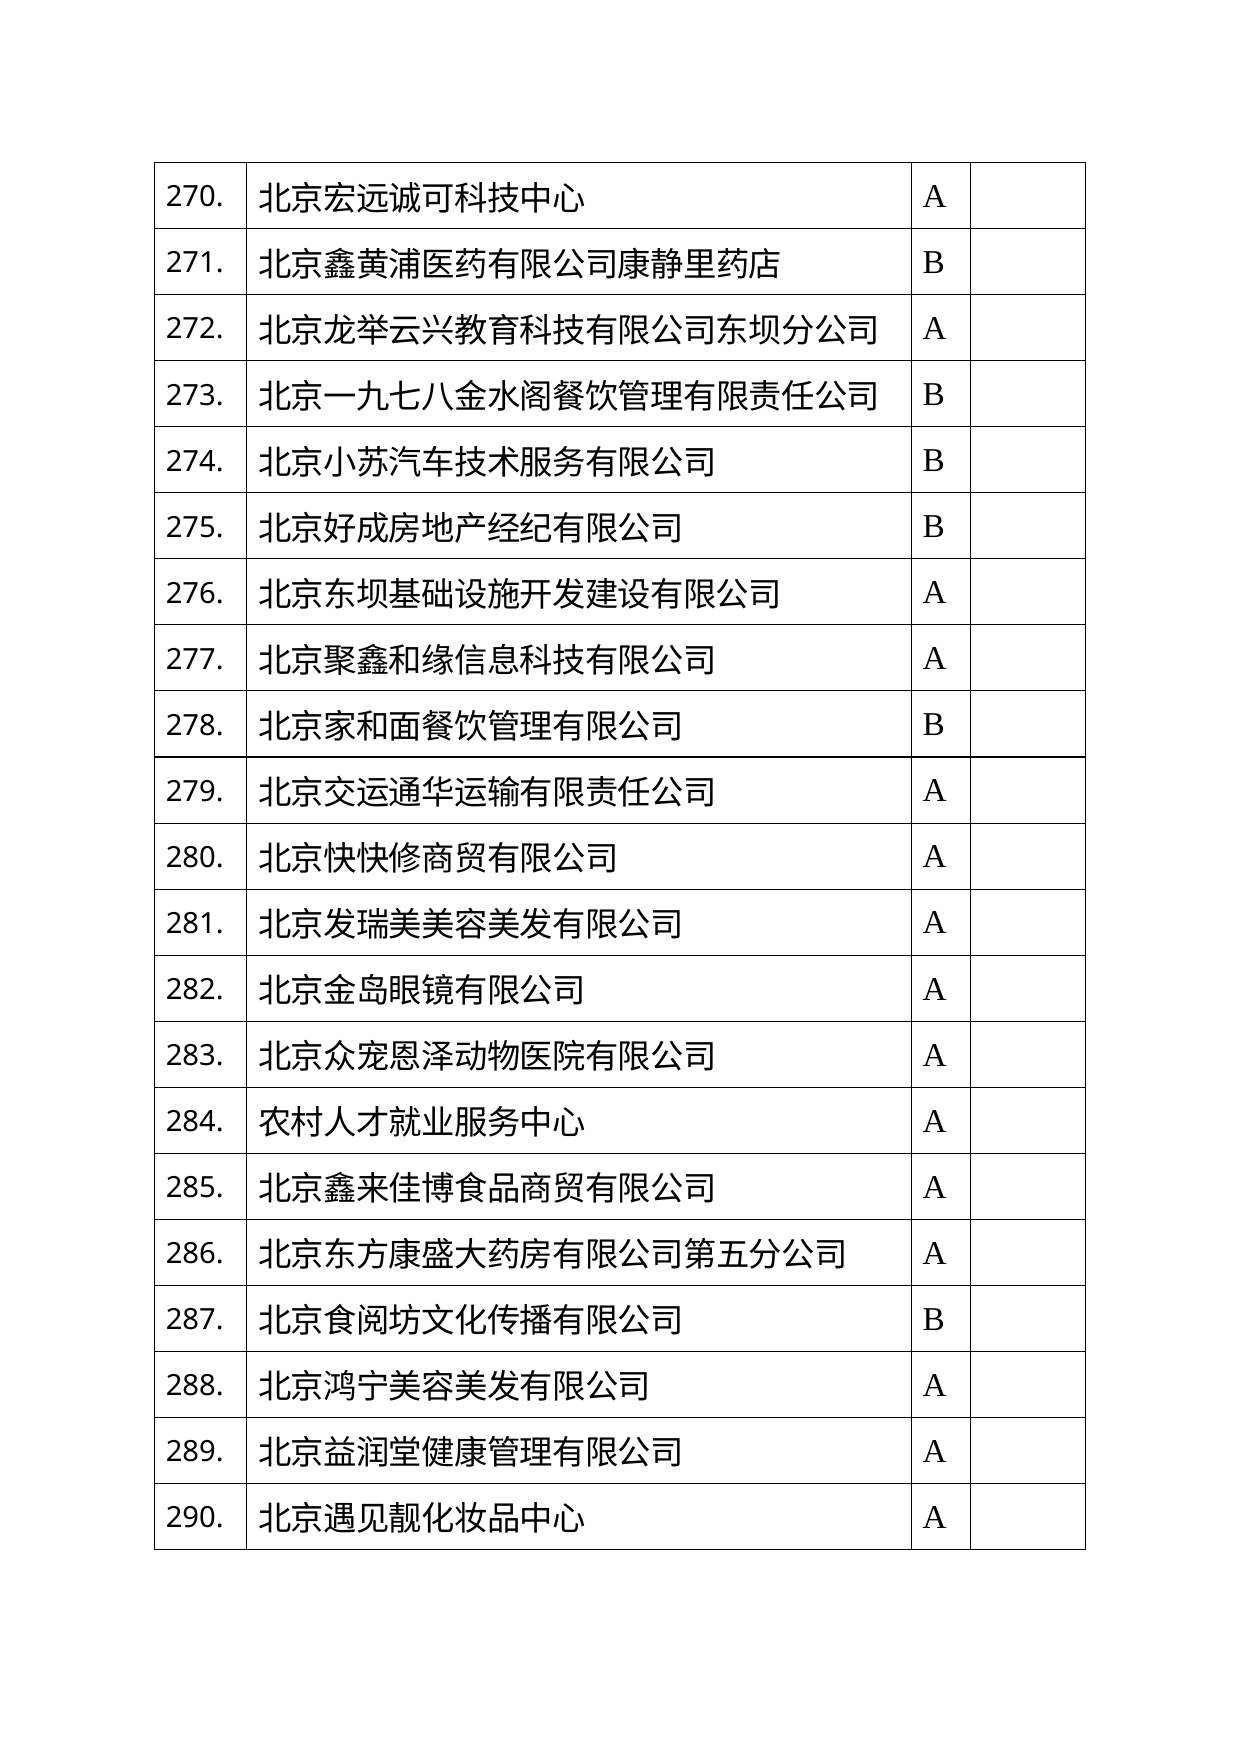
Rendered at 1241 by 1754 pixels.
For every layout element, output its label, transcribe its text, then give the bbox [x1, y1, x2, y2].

table_cell [971, 890, 1085, 954]
table_cell [971, 691, 1085, 756]
table_cell [971, 1154, 1085, 1219]
table_cell 北京众宠恩泽动物医院有限公司 [247, 1022, 911, 1087]
table_cell B [912, 361, 970, 426]
table_cell [155, 824, 246, 888]
table_cell A [912, 956, 970, 1021]
table_cell [155, 956, 246, 1021]
table_cell [155, 1484, 246, 1549]
table_cell A [912, 1484, 970, 1549]
table_cell [155, 1220, 246, 1285]
table_cell A [912, 824, 970, 888]
table_cell [971, 493, 1085, 558]
table_cell 北京发瑞美美容美发有限公司 [247, 890, 911, 954]
table_cell [971, 427, 1085, 492]
table_cell 北京一九七八金水阁餐饮管理有限责任公司 [247, 361, 911, 426]
table_cell A [912, 163, 970, 228]
table_cell 北京交运通华运输有限责任公司 [247, 758, 911, 822]
table_cell 北京好成房地产经纪有限公司 [247, 493, 911, 558]
table_cell [155, 1088, 246, 1153]
table_cell 北京东坝基础设施开发建设有限公司 [247, 559, 911, 624]
table_cell [971, 625, 1085, 690]
table_cell [155, 229, 246, 294]
table_cell [155, 361, 246, 426]
table_cell [155, 1022, 246, 1087]
table_cell [971, 956, 1085, 1021]
table_cell B [912, 427, 970, 492]
table_cell 农村人才就业服务中心 [247, 1088, 911, 1153]
table_cell A [912, 295, 970, 360]
table_cell 北京鑫来佳博食品商贸有限公司 [247, 1154, 911, 1219]
table_cell [971, 229, 1085, 294]
table_cell 北京家和面餐饮管理有限公司 [247, 691, 911, 756]
table_cell [971, 758, 1085, 822]
table_cell A [912, 1154, 970, 1219]
table_cell [155, 625, 246, 690]
table_cell [971, 824, 1085, 888]
table_cell [971, 1022, 1085, 1087]
table_cell 北京宏远诚可科技中心 [247, 163, 911, 228]
table_cell 北京东方康盛大药房有限公司第五分公司 [247, 1220, 911, 1285]
table_cell B [912, 1286, 970, 1351]
table_cell [155, 1154, 246, 1219]
table_cell A [912, 758, 970, 822]
table_cell [155, 427, 246, 492]
table_cell A [912, 559, 970, 624]
table_cell 北京小苏汽车技术服务有限公司 [247, 427, 911, 492]
table_cell A [912, 1352, 970, 1417]
table_cell A [912, 625, 970, 690]
table_cell [155, 493, 246, 558]
table_cell [971, 1220, 1085, 1285]
table_cell 北京食阅坊文化传播有限公司 [247, 1286, 911, 1351]
table_cell A [912, 1022, 970, 1087]
table_cell [971, 1352, 1085, 1417]
table_cell [971, 1286, 1085, 1351]
table_cell [155, 1286, 246, 1351]
table_cell [971, 295, 1085, 360]
table_cell B [912, 493, 970, 558]
table_cell B [912, 691, 970, 756]
table_cell [155, 1418, 246, 1483]
table_cell B [912, 229, 970, 294]
table_cell [155, 758, 246, 822]
table_cell [155, 691, 246, 756]
table_cell [155, 559, 246, 624]
table_cell [971, 559, 1085, 624]
table_cell 北京鑫黄浦医药有限公司康静里药店 [247, 229, 911, 294]
table_cell 北京快快修商贸有限公司 [247, 824, 911, 888]
table_cell 北京金岛眼镜有限公司 [247, 956, 911, 1021]
table_cell 北京益润堂健康管理有限公司 [247, 1418, 911, 1483]
table_cell [155, 163, 246, 228]
table_cell [971, 1088, 1085, 1153]
table_cell A [912, 1088, 970, 1153]
table_cell [971, 1418, 1085, 1483]
table_cell A [912, 1418, 970, 1483]
table_cell 北京聚鑫和缘信息科技有限公司 [247, 625, 911, 690]
table_cell 北京遇见靓化妆品中心 [247, 1484, 911, 1549]
table_cell [155, 295, 246, 360]
table_cell [971, 361, 1085, 426]
table_cell [155, 1352, 246, 1417]
table_cell [971, 163, 1085, 228]
table_cell A [912, 1220, 970, 1285]
table_cell 北京鸿宁美容美发有限公司 [247, 1352, 911, 1417]
table_cell A [912, 890, 970, 954]
table_cell [971, 1484, 1085, 1549]
table_cell 北京龙举云兴教育科技有限公司东坝分公司 [247, 295, 911, 360]
table_cell [155, 890, 246, 954]
